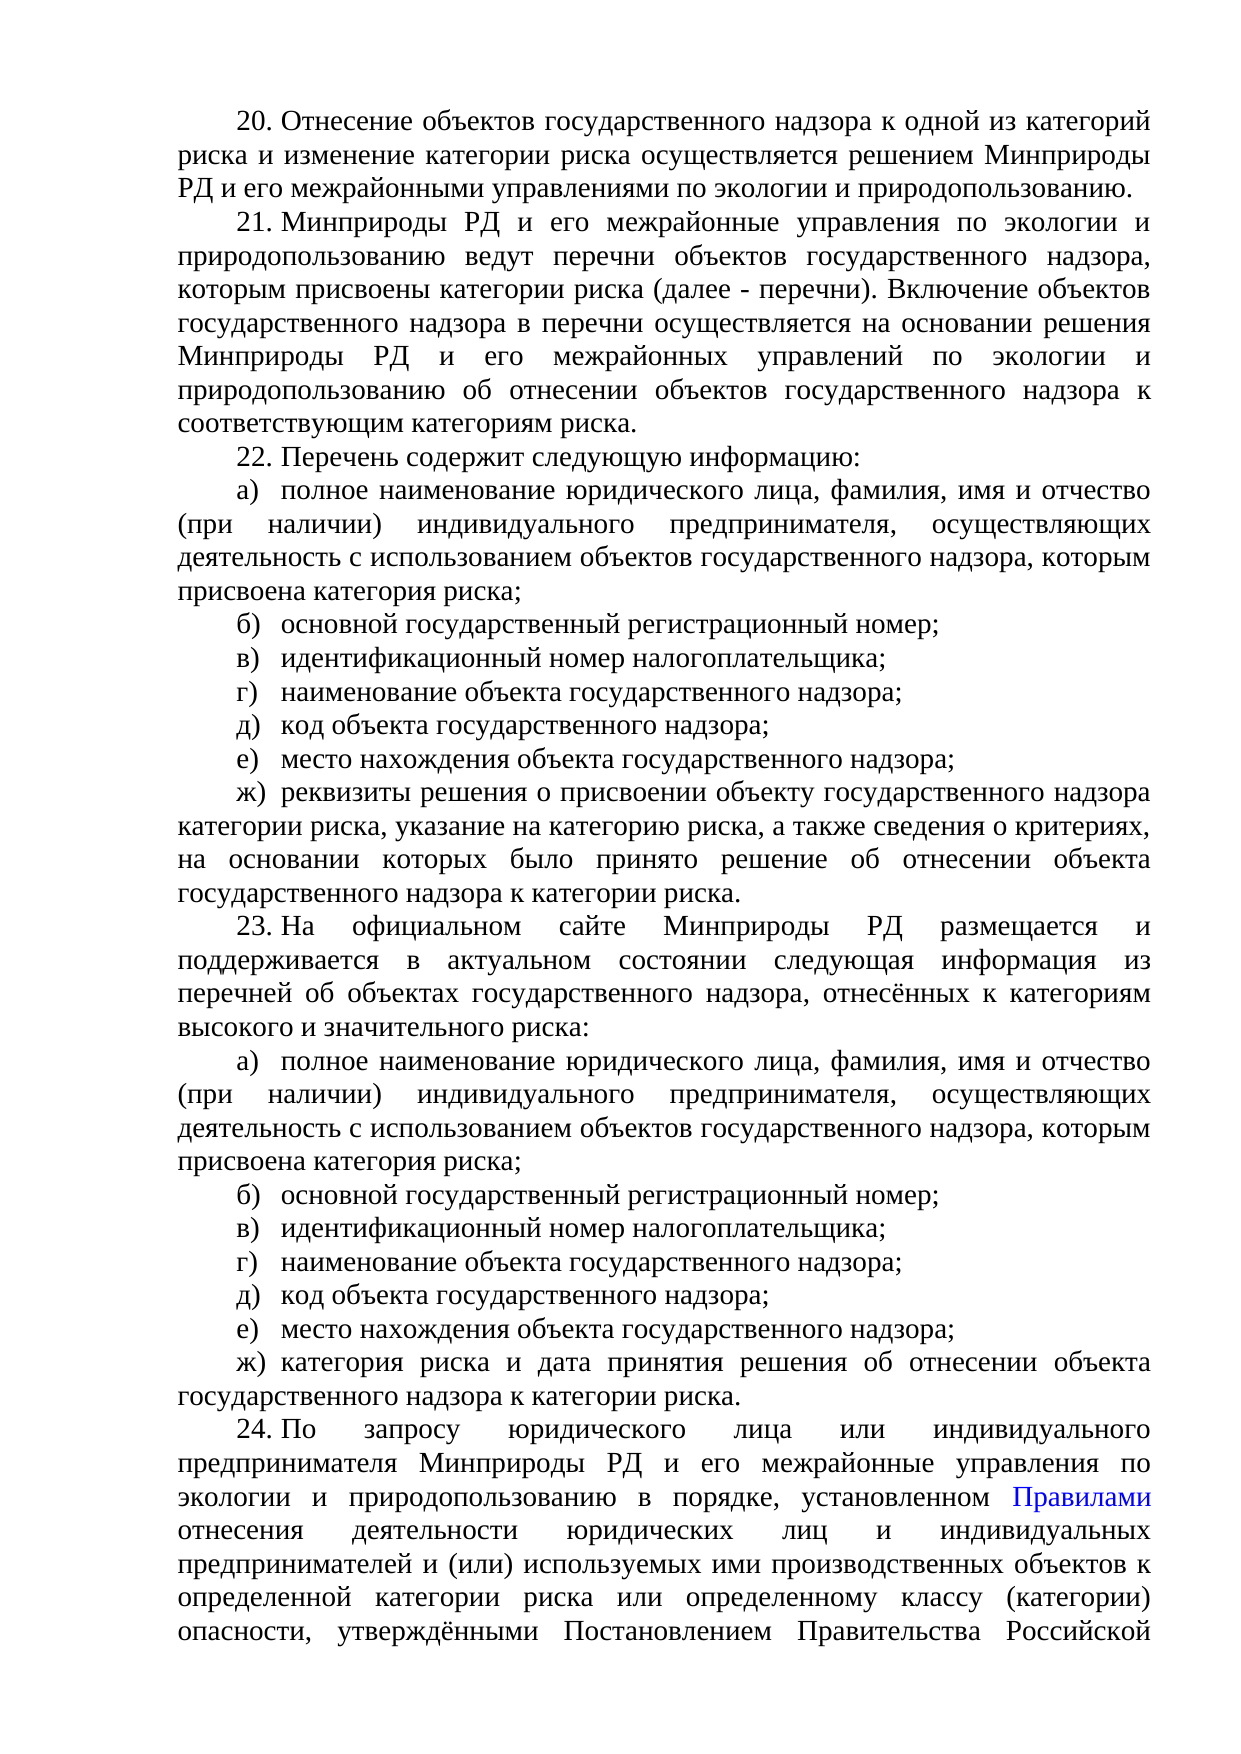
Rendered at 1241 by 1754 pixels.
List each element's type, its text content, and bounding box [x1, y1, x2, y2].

list основной государственный регистрационный номер; [177, 607, 1152, 640]
list наименование объекта государственного надзора; [177, 1244, 1152, 1277]
list Отнесение объектов государственного надзора к одной из категорий риска и изменение категории риска осуществляется решением Минприроды РД и его межрайонными управлениями по экологии и природопользованию. [177, 103, 1152, 204]
list код объекта государственного надзора; [177, 1277, 1152, 1311]
list идентификационный номер налогоплательщика; [177, 640, 1152, 674]
list идентификационный номер налогоплательщика; [177, 1210, 1152, 1244]
list полное наименование юридического лица, фамилия, имя и отчество (при наличии) индивидуального предпринимателя, осуществляющих деятельность с использованием объектов государственного надзора, которым присвоена категория риска; [177, 472, 1152, 607]
list категория риска и дата принятия решения об отнесении объекта государственного надзора к категории риска. [177, 1344, 1152, 1412]
list Минприроды РД и его межрайонные управления по экологии и природопользованию ведут перечни объектов государственного надзора, которым присвоены категории риска (далее - перечни). Включение объектов государственного надзора в перечни осуществляется на основании решения Минприроды РД и его межрайонных управлений по экологии и природопользованию об отнесении объектов государственного надзора к соответствующим категориям риска. [177, 204, 1152, 439]
list полное наименование юридического лица, фамилия, имя и отчество (при наличии) индивидуального предпринимателя, осуществляющих деятельность с использованием объектов государственного надзора, которым присвоена категория риска; [177, 1043, 1152, 1177]
list наименование объекта государственного надзора; [177, 674, 1152, 707]
list код объекта государственного надзора; [177, 707, 1152, 741]
list место нахождения объекта государственного надзора; [177, 1311, 1152, 1344]
list основной государственный регистрационный номер; [177, 1177, 1152, 1210]
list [177, 1412, 1152, 1646]
list Перечень содержит следующую информацию: [177, 439, 1152, 472]
list На официальном сайте Минприроды РД размещается и поддерживается в актуальном состоянии следующая информация из перечней об объектах государственного надзора, отнесённых к категориям высокого и значительного риска: [177, 908, 1152, 1043]
list реквизиты решения о присвоении объекту государственного надзора категории риска, указание на категорию риска, а также сведения о критериях, на основании которых было принято решение об отнесении объекта государственного надзора к категории риска. [177, 774, 1152, 908]
list место нахождения объекта государственного надзора; [177, 741, 1152, 774]
